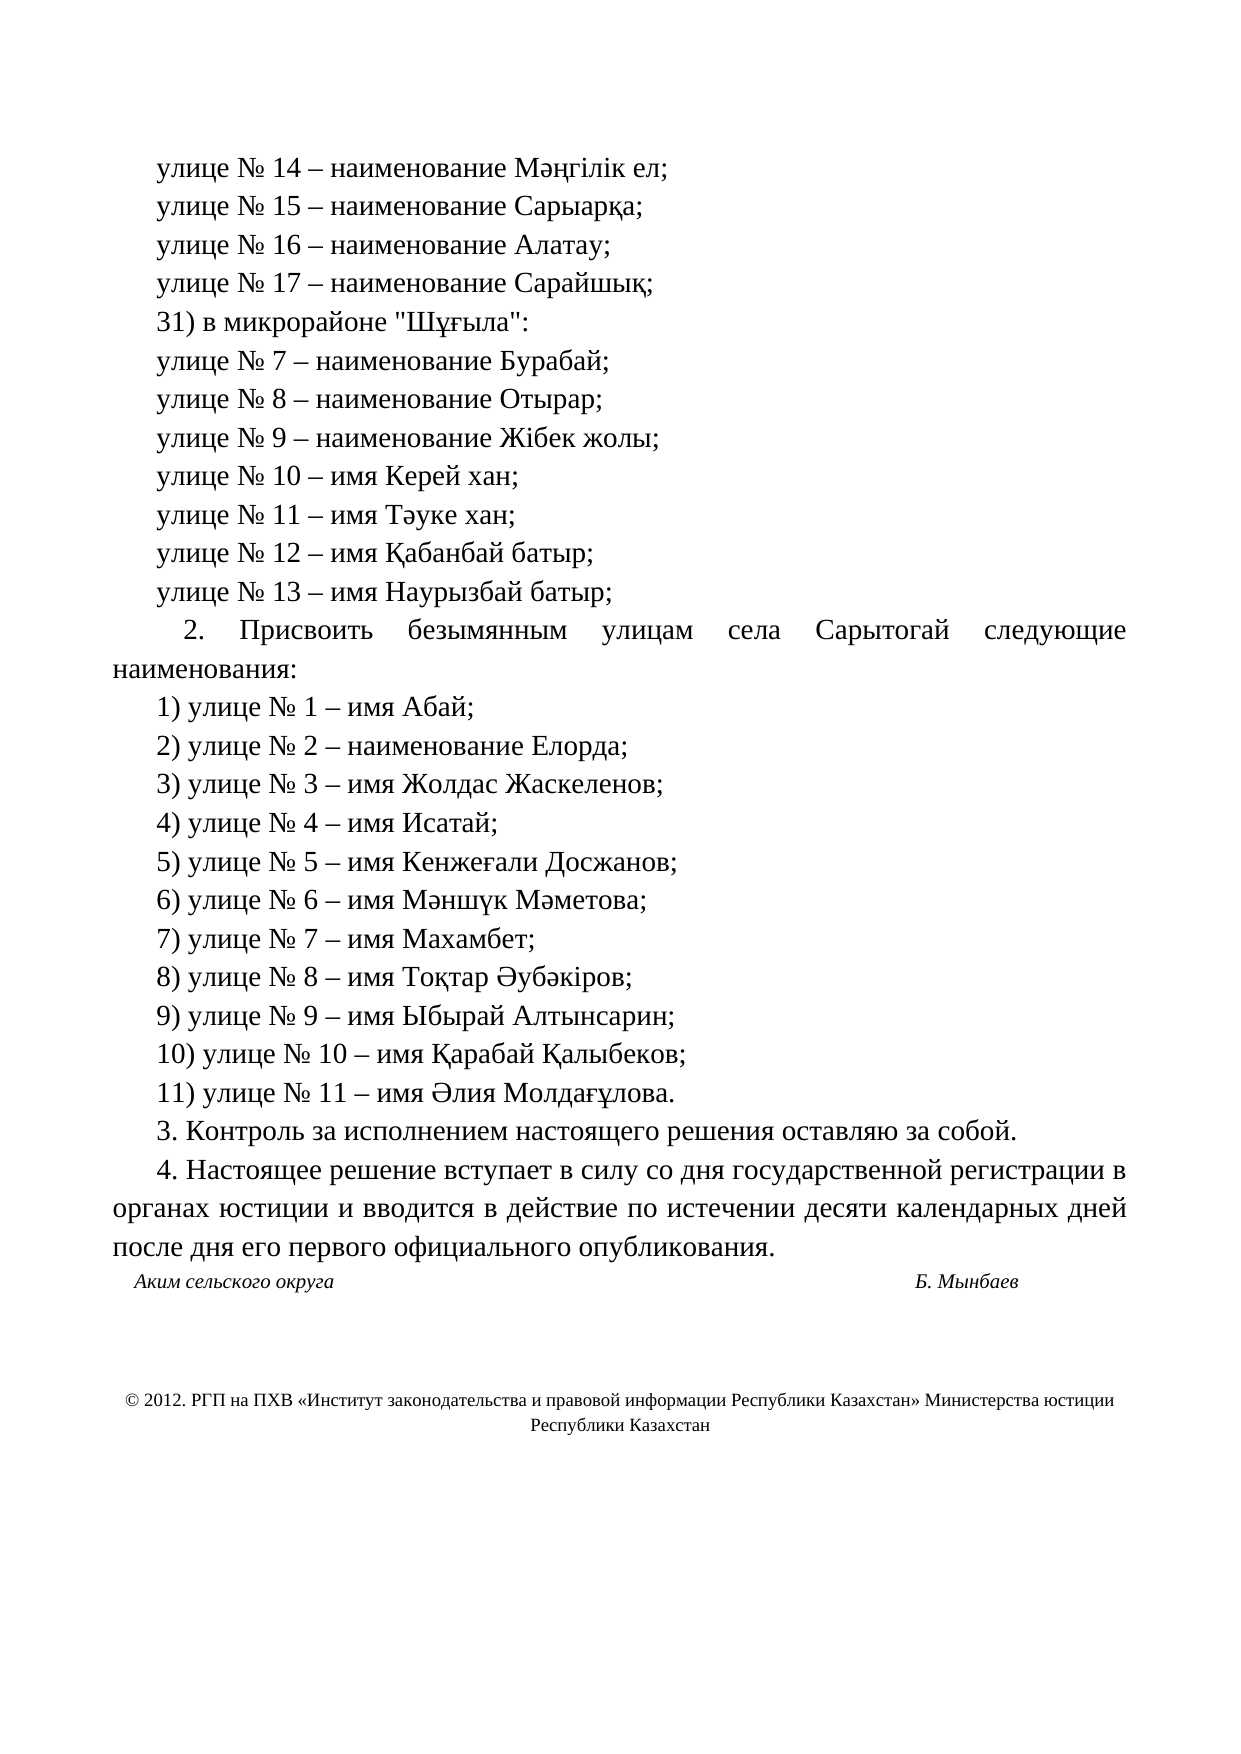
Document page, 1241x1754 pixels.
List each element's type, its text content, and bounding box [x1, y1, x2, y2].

table_header Аким сельского округа [101, 1268, 913, 1299]
text 4. Настоящее решение вступает в силу со дня государственной регистрации в органах юстиции и вводится в действие по истечении десяти календарных дней после дня его первого официального опубликования. [112, 1152, 1128, 1263]
text улице № 9 – наименование Жібек жолы; [112, 420, 1128, 453]
text 3. Контроль за исполнением настоящего решения оставляю за собой. [112, 1113, 1128, 1147]
text 5) улице № 5 – имя Кенжеғали Досжанов; [112, 844, 1128, 877]
text улице № 7 – наименование Бурабай; [112, 343, 1128, 376]
text 4) улице № 4 – имя Исатай; [112, 805, 1128, 839]
text улице № 15 – наименование Сарыарқа; [112, 188, 1128, 222]
text 6) улице № 6 – имя Мәншүк Мәметова; [112, 882, 1128, 916]
text улице № 13 – имя Наурызбай батыр; [112, 574, 1128, 607]
text улице № 17 – наименование Сарайшық; [112, 266, 1128, 299]
text 9) улице № 9 – имя Ыбырай Алтынсарин; [112, 998, 1128, 1031]
text улице № 8 – наименование Отырар; [112, 381, 1128, 415]
text 2) улице № 2 – наименование Елорда; [112, 728, 1128, 762]
text 31) в микрорайоне "Шұғыла": [112, 304, 1128, 338]
text улице № 16 – наименование Алатау; [112, 227, 1128, 261]
text 3) улице № 3 – имя Жолдас Жаскеленов; [112, 767, 1128, 800]
text 10) улице № 10 – имя Қарабай Қалыбеков; [112, 1036, 1128, 1070]
text 2. Присвоить безымянным улицам села Сарытогай следующие наименования: [112, 612, 1128, 684]
text улице № 14 – наименование Мәңгілік ел; [112, 150, 1128, 183]
text улице № 11 – имя Тәуке хан; [112, 497, 1128, 530]
text 7) улице № 7 – имя Махамбет; [112, 921, 1128, 954]
text 8) улице № 8 – имя Тоқтар Әубәкіров; [112, 959, 1128, 993]
text © 2012. РГП на ПХВ «Институт законодательства и правовой информации Республики Казахстан» Министерства юстиции Республики Казахстан [112, 1389, 1128, 1436]
text 1) улице № 1 – имя Абай; [112, 689, 1128, 723]
table_header Б. Мынбаев [913, 1268, 1240, 1299]
text 11) улице № 11 – имя Әлия Молдағұлова. [112, 1075, 1128, 1108]
text улице № 10 – имя Керей хан; [112, 458, 1128, 492]
text улице № 12 – имя Қабанбай батыр; [112, 535, 1128, 569]
